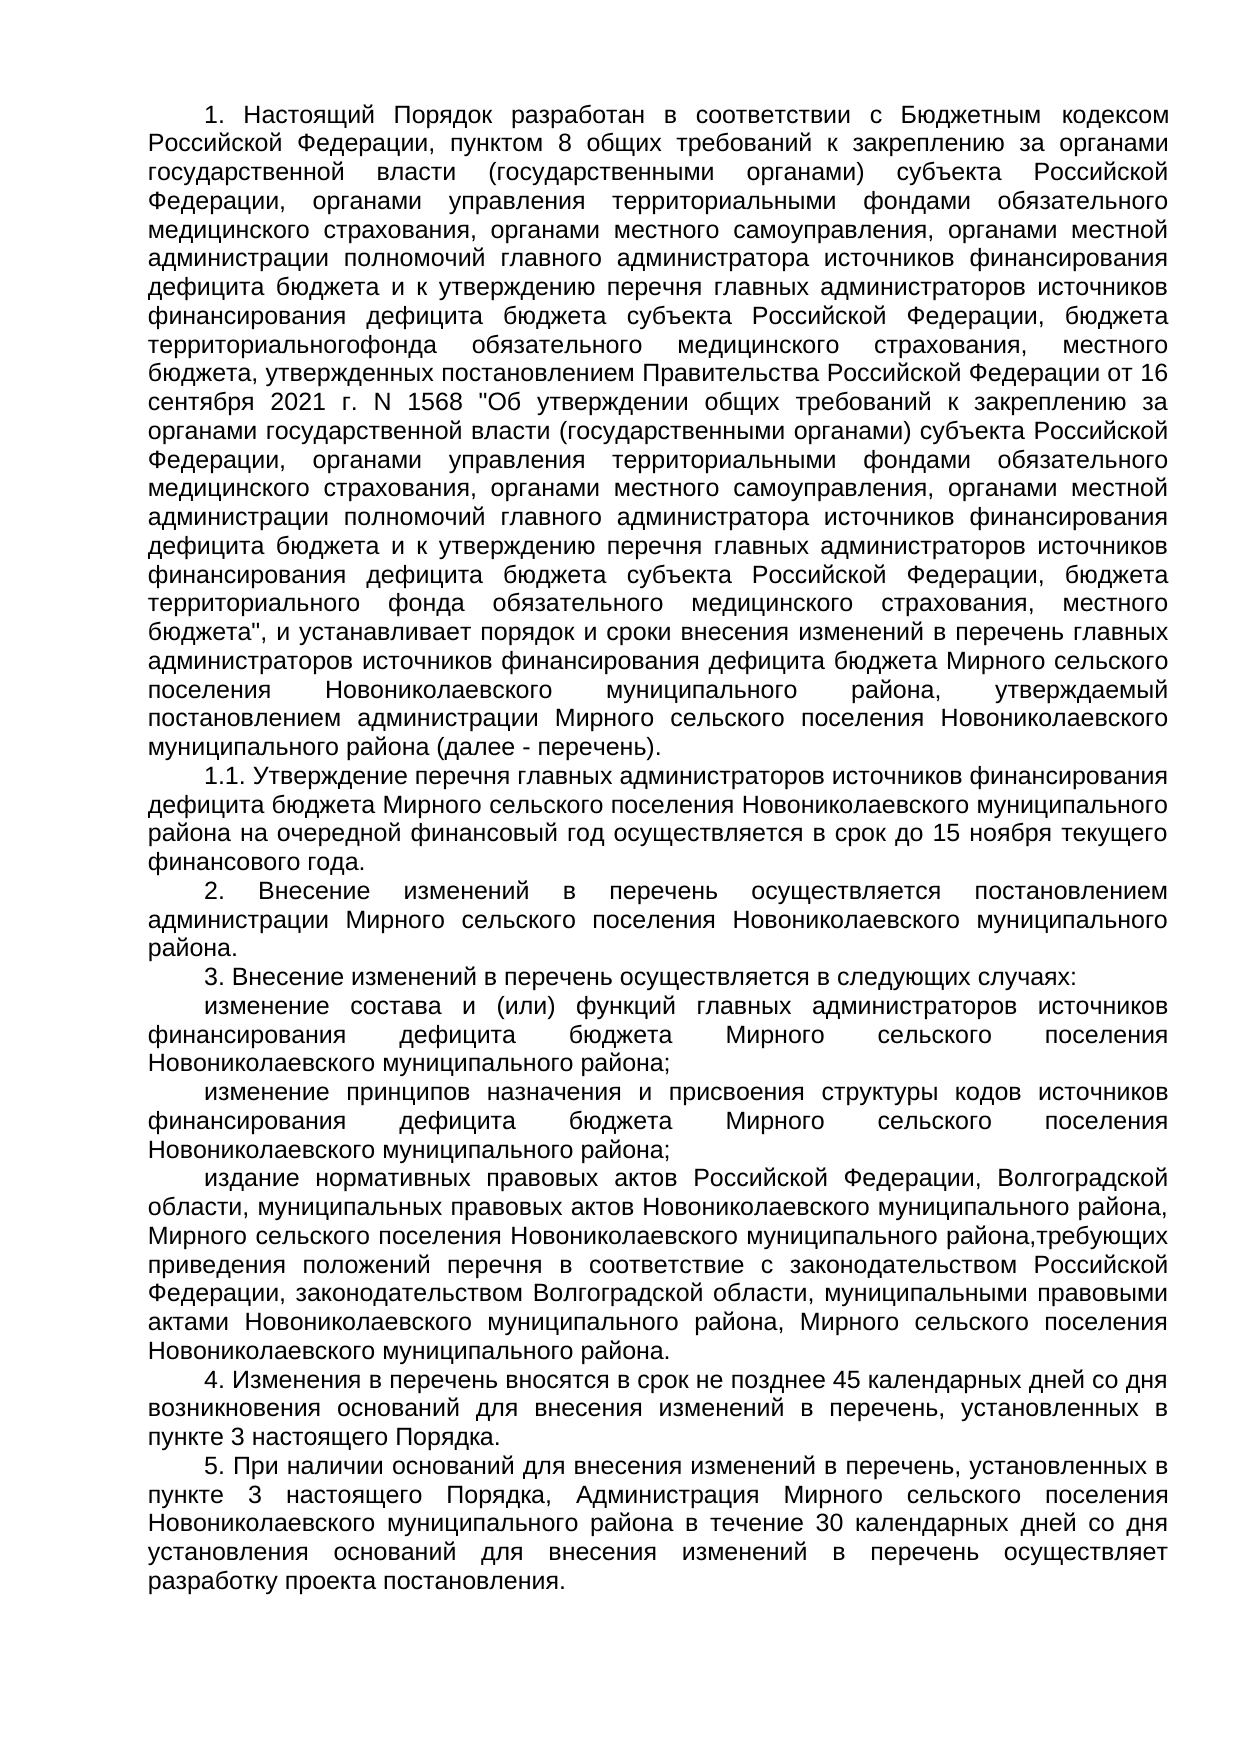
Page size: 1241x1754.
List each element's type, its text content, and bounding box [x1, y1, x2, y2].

text 2. Внесение изменений в перечень осуществляется постановлением администрации Мирного сельского поселения Новониколаевского муниципального района. [148, 876, 1169, 962]
text 1.1. Утверждение перечня главных администраторов источников финансирования дефицита бюджета Мирного сельского поселения Новониколаевского муниципального района на очередной финансовый год осуществляется в срок до 15 ноября текущего финансового года. [148, 761, 1169, 876]
text 5. При наличии оснований для внесения изменений в перечень, установленных в пункте 3 настоящего Порядка, Администрация Мирного сельского поселения Новониколаевского муниципального района в течение 30 календарных дней со дня установления оснований для внесения изменений в перечень осуществляет разработку проекта постановления. [148, 1451, 1169, 1594]
text изменение состава и (или) функций главных администраторов источников финансирования дефицита бюджета Мирного сельского поселения Новониколаевского муниципального района; [148, 991, 1169, 1077]
text 3. Внесение изменений в перечень осуществляется в следующих случаях: [148, 962, 1169, 991]
text 4. Изменения в перечень вносятся в срок не позднее 45 календарных дней со дня возникновения оснований для внесения изменений в перечень, установленных в пункте 3 настоящего Порядка. [148, 1364, 1169, 1451]
text издание нормативных правовых актов Российской Федерации, Волгоградской области, муниципальных правовых актов Новониколаевского муниципального района, Мирного сельского поселения Новониколаевского муниципального района,требующих приведения положений перечня в соответствие с законодательством Российской Федерации, законодательством Волгоградской области, муниципальными правовыми актами Новониколаевского муниципального района, Мирного сельского поселения Новониколаевского муниципального района. [148, 1163, 1169, 1364]
text изменение принципов назначения и присвоения структуры кодов источников финансирования дефицита бюджета Мирного сельского поселения Новониколаевского муниципального района; [148, 1077, 1169, 1163]
text 1. Настоящий Порядок разработан в соответствии с Бюджетным кодексом Российской Федерации, пунктом 8 общих требований к закреплению за органами государственной власти (государственными органами) субъекта Российской Федерации, органами управления территориальными фондами обязательного медицинского страхования, органами местного самоуправления, органами местной администрации полномочий главного администратора источников финансирования дефицита бюджета и к утверждению перечня главных администраторов источников финансирования дефицита бюджета субъекта Российской Федерации, бюджета территориальногофонда обязательного медицинского страхования, местного бюджета, утвержденных постановлением Правительства Российской Федерации от 16 сентября 2021 г. N 1568 "Об утверждении общих требований к закреплению за органами государственной власти (государственными органами) субъекта Российской Федерации, органами управления территориальными фондами обязательного медицинского страхования, органами местного самоуправления, органами местной администрации полномочий главного администратора источников финансирования дефицита бюджета и к утверждению перечня главных администраторов источников финансирования дефицита бюджета субъекта Российской Федерации, бюджета территориального фонда обязательного медицинского страхования, местного бюджета", и устанавливает порядок и сроки внесения изменений в перечень главных администраторов источников финансирования дефицита бюджета Мирного сельского поселения Новониколаевского муниципального района, утверждаемый постановлением администрации Мирного сельского поселения Новониколаевского муниципального района (далее - перечень). [148, 99, 1169, 761]
